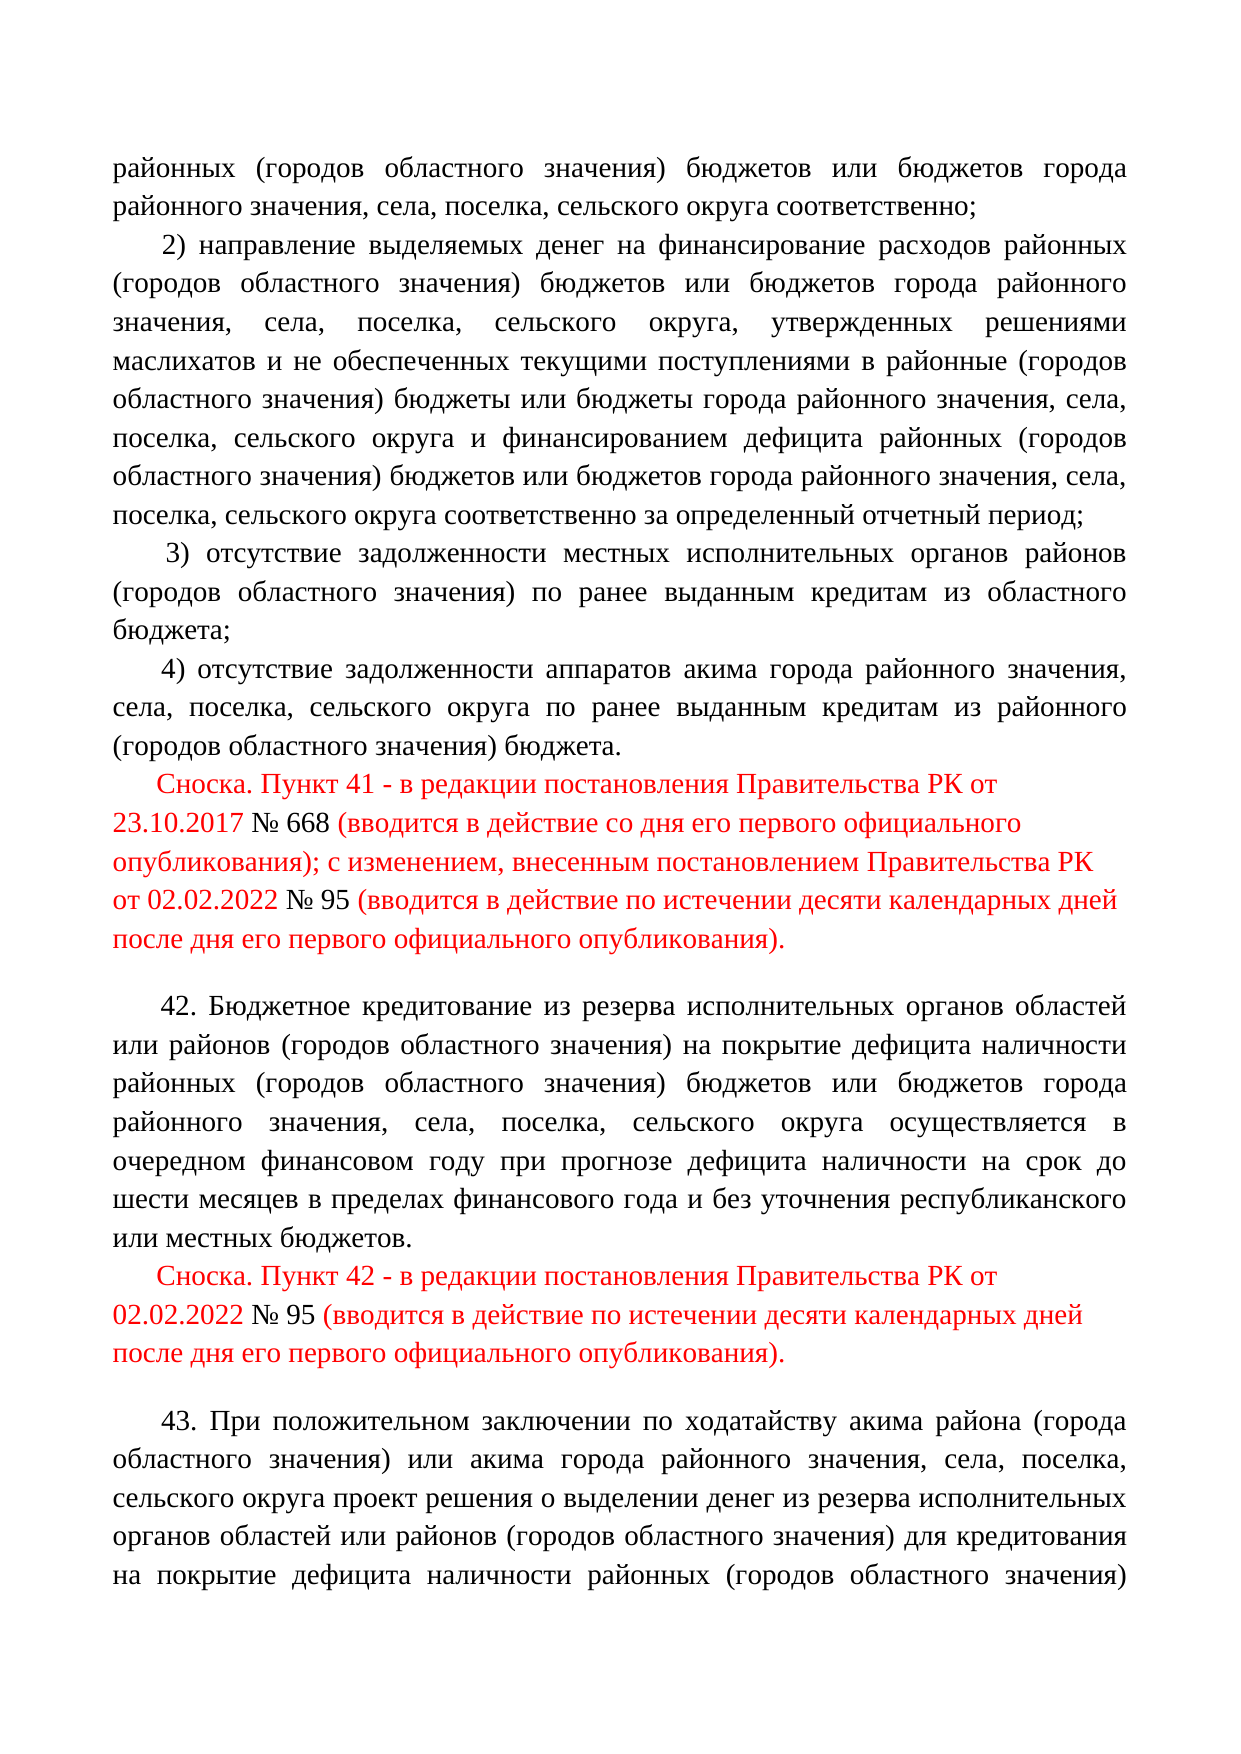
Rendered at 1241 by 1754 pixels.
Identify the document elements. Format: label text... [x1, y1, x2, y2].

text 42. Бюджетное кредитование из резерва исполнительных органов областей или районов (городов областного значения) на покрытие дефицита наличности районных (городов областного значения) бюджетов или бюджетов города районного значения, села, поселка, сельского округа осуществляется в очередном финансовом году при прогнозе дефицита наличности на срок до шести месяцев в пределах финансового года и без уточнения республиканского или местных бюджетов. [112, 988, 1128, 1253]
text 3) отсутствие задолженности местных исполнительных органов районов (городов областного значения) по ранее выданным кредитам из областного бюджета; [112, 535, 1128, 646]
text Сноска. Пункт 41 - в редакции постановления Правительства РК от 23.10.2017 № 668 (вводится в действие со дня его первого официального опубликования); с изменением, внесенным постановлением Правительства РК от 02.02.2022 № 95 (вводится в действие по истечении десяти календарных дней после дня его первого официального опубликования). [112, 767, 1128, 984]
text 4) отсутствие задолженности аппаратов акима города районного значения, села, поселка, сельского округа по ранее выданным кредитам из районного (городов областного значения) бюджета. [112, 651, 1128, 762]
text 2) направление выделяемых денег на финансирование расходов районных (городов областного значения) бюджетов или бюджетов города районного значения, села, поселка, сельского округа, утвержденных решениями маслихатов и не обеспеченных текущими поступлениями в районные (городов областного значения) бюджеты или бюджеты города районного значения, села, поселка, сельского округа и финансированием дефицита районных (городов областного значения) бюджетов или бюджетов города районного значения, села, поселка, сельского округа соответственно за определенный отчетный период; [112, 227, 1128, 530]
text Сноска. Пункт 42 - в редакции постановления Правительства РК от 02.02.2022 № 95 (вводится в действие по истечении десяти календарных дней после дня его первого официального опубликования). [112, 1258, 1128, 1399]
